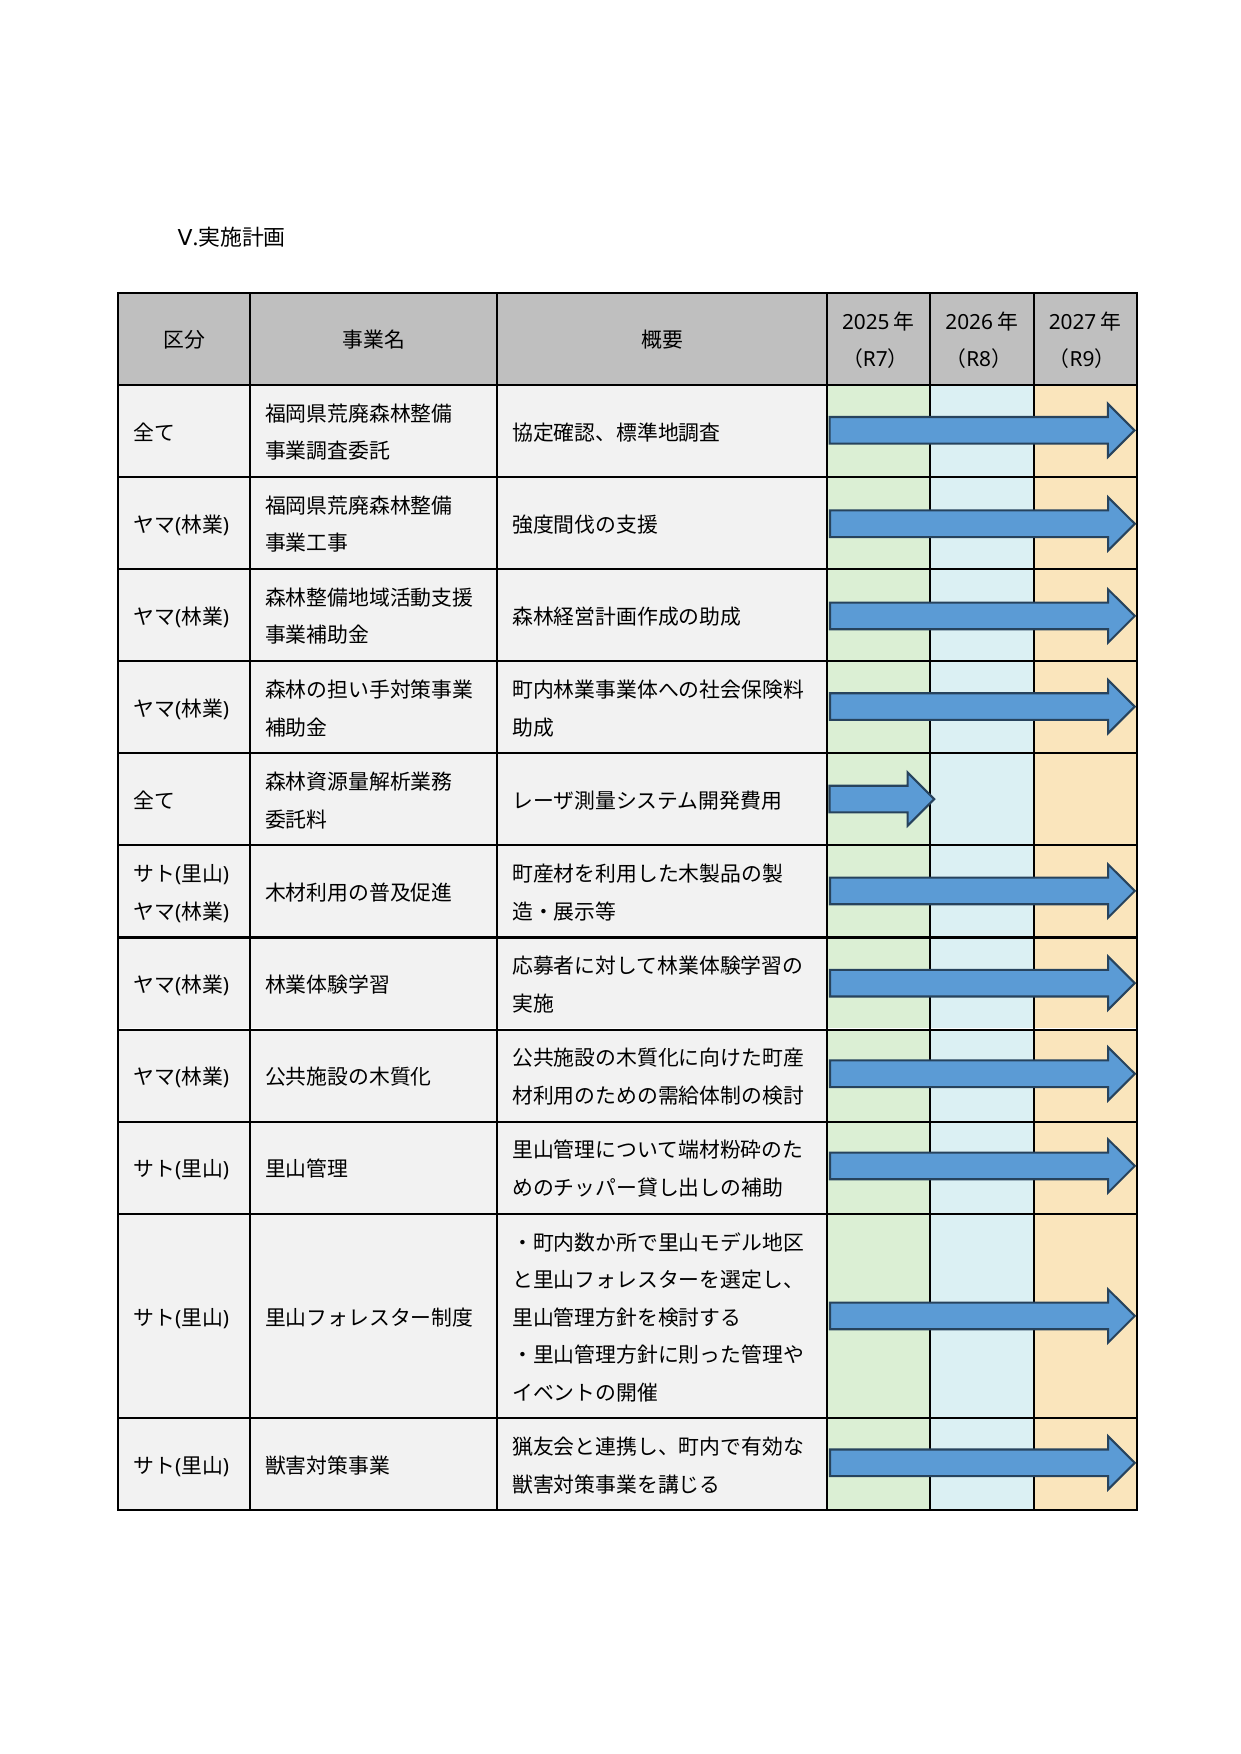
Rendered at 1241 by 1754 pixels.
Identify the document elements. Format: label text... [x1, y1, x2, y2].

table_header 概要 [498, 294, 826, 384]
table_cell 里山管理について端材粉砕のためのチッパー貸し出しの補助 [498, 1123, 826, 1213]
table_cell ヤマ(林業) [119, 662, 249, 752]
table_cell [1035, 526, 1136, 568]
table_cell [1035, 1215, 1136, 1314]
table_cell [828, 1181, 929, 1213]
table_header 2025年 （R7） [828, 294, 929, 384]
table_cell ・町内数か所で里山モデル地区と里山フォレスターを選定し、里山管理方針を検討する ・里山管理方針に則った管理やイベントの開催 [498, 1215, 826, 1417]
table_cell [828, 846, 929, 876]
table_cell [1035, 1419, 1136, 1461]
table_cell 里山フォレスター制度 [251, 1215, 496, 1417]
table_cell レーザ測量システム開発費用 [498, 754, 826, 844]
table_cell [1035, 985, 1136, 1028]
table_cell [828, 570, 929, 601]
text Ⅴ.実施計画 [177, 217, 1063, 254]
table_cell [931, 721, 1033, 752]
table_cell [1035, 1465, 1136, 1509]
table_cell [828, 939, 929, 968]
table_cell [931, 445, 1033, 476]
table_cell [828, 1331, 929, 1417]
table_cell [931, 570, 1033, 601]
table_cell [931, 539, 1033, 568]
table_cell 福岡県荒廃森林整備 事業工事 [251, 478, 496, 568]
table_cell [828, 1419, 929, 1448]
table_cell [931, 754, 1033, 844]
table_cell 公共施設の木質化に向けた町産材利用のための需給体制の検討 [498, 1031, 826, 1121]
table_cell 里山管理 [251, 1123, 496, 1213]
table_cell [1035, 754, 1136, 844]
table_cell 全て [119, 386, 249, 476]
table_cell 森林の担い手対策事業補助金 [251, 662, 496, 752]
table_cell [931, 939, 1033, 968]
table_cell [931, 386, 1033, 415]
table_cell [931, 631, 1033, 660]
table_cell [931, 1419, 1033, 1448]
table_cell [828, 1478, 929, 1509]
table_cell [1035, 846, 1136, 889]
table_cell [1035, 708, 1136, 752]
table_cell サト(里山) [119, 1215, 249, 1417]
table_header 事業名 [251, 294, 496, 384]
table_cell ヤマ(林業) [119, 478, 249, 568]
table_cell [1035, 570, 1136, 614]
table_cell [931, 1089, 1033, 1121]
table_cell [931, 1215, 1033, 1301]
table_header 区分 [119, 294, 249, 384]
table_cell [1035, 662, 1136, 705]
table_cell サト(里山) [119, 1419, 249, 1509]
table_cell [828, 1123, 929, 1151]
table_cell 強度間伐の支援 [498, 478, 826, 568]
table_cell [931, 1031, 1033, 1059]
table_cell [1035, 1318, 1136, 1417]
table_cell [1035, 432, 1136, 476]
table_cell [1035, 618, 1136, 660]
table_cell [828, 445, 929, 476]
table_cell [828, 1031, 929, 1059]
table_cell [931, 906, 1033, 936]
table_cell [828, 1215, 929, 1301]
table_cell [1035, 386, 1136, 429]
table_cell 猟友会と連携し、町内で有効な獣害対策事業を講じる [498, 1419, 826, 1509]
table_cell サト(里山) [119, 1123, 249, 1213]
table_cell ヤマ(林業) [119, 939, 249, 1028]
table_cell 町内林業事業体への社会保険料助成 [498, 662, 826, 752]
table_cell [828, 721, 929, 752]
table_cell [828, 998, 929, 1028]
table_cell [1035, 893, 1136, 936]
table_cell [1035, 1076, 1136, 1121]
table_cell [1035, 1031, 1136, 1072]
table_cell [828, 386, 929, 415]
table_cell [931, 1478, 1033, 1509]
table_cell [828, 478, 929, 509]
table_cell ヤマ(林業) [119, 570, 249, 660]
table_cell [931, 1123, 1033, 1151]
table_cell [828, 539, 929, 568]
table_cell [931, 478, 1033, 509]
table_cell 応募者に対して林業体験学習の実施 [498, 939, 826, 1028]
table_cell 森林経営計画作成の助成 [498, 570, 826, 660]
table_cell 森林整備地域活動支援事業補助金 [251, 570, 496, 660]
table_cell [1035, 1123, 1136, 1164]
table_cell [931, 1181, 1033, 1213]
table_cell 森林資源量解析業務 委託料 [251, 754, 496, 844]
table_cell [931, 662, 1033, 692]
table_cell 公共施設の木質化 [251, 1031, 496, 1121]
table_cell [828, 1089, 929, 1121]
table_cell 林業体験学習 [251, 939, 496, 1028]
table_cell 獣害対策事業 [251, 1419, 496, 1509]
table_cell [828, 906, 929, 936]
table_header 2026年 （R8） [931, 294, 1033, 384]
table_cell 福岡県荒廃森林整備 事業調査委託 [251, 386, 496, 476]
table_cell 全て [119, 754, 249, 844]
table_cell [828, 807, 929, 844]
table_cell 木材利用の普及促進 [251, 846, 496, 936]
table_cell [828, 662, 929, 692]
table_cell [828, 754, 929, 791]
table_cell [931, 998, 1033, 1028]
table_cell [931, 846, 1033, 876]
table_cell [931, 1331, 1033, 1417]
table_cell [1035, 939, 1136, 981]
table_cell ヤマ(林業) [119, 1031, 249, 1121]
table_cell [1035, 1168, 1136, 1213]
table_header 2027年 （R9） [1035, 294, 1136, 384]
table_cell 協定確認、標準地調査 [498, 386, 826, 476]
table_cell [828, 631, 929, 660]
table_cell サト(里山) ヤマ(林業) [119, 846, 249, 936]
table_cell 町産材を利用した木製品の製造・展示等 [498, 846, 826, 936]
table_cell [1035, 478, 1136, 522]
